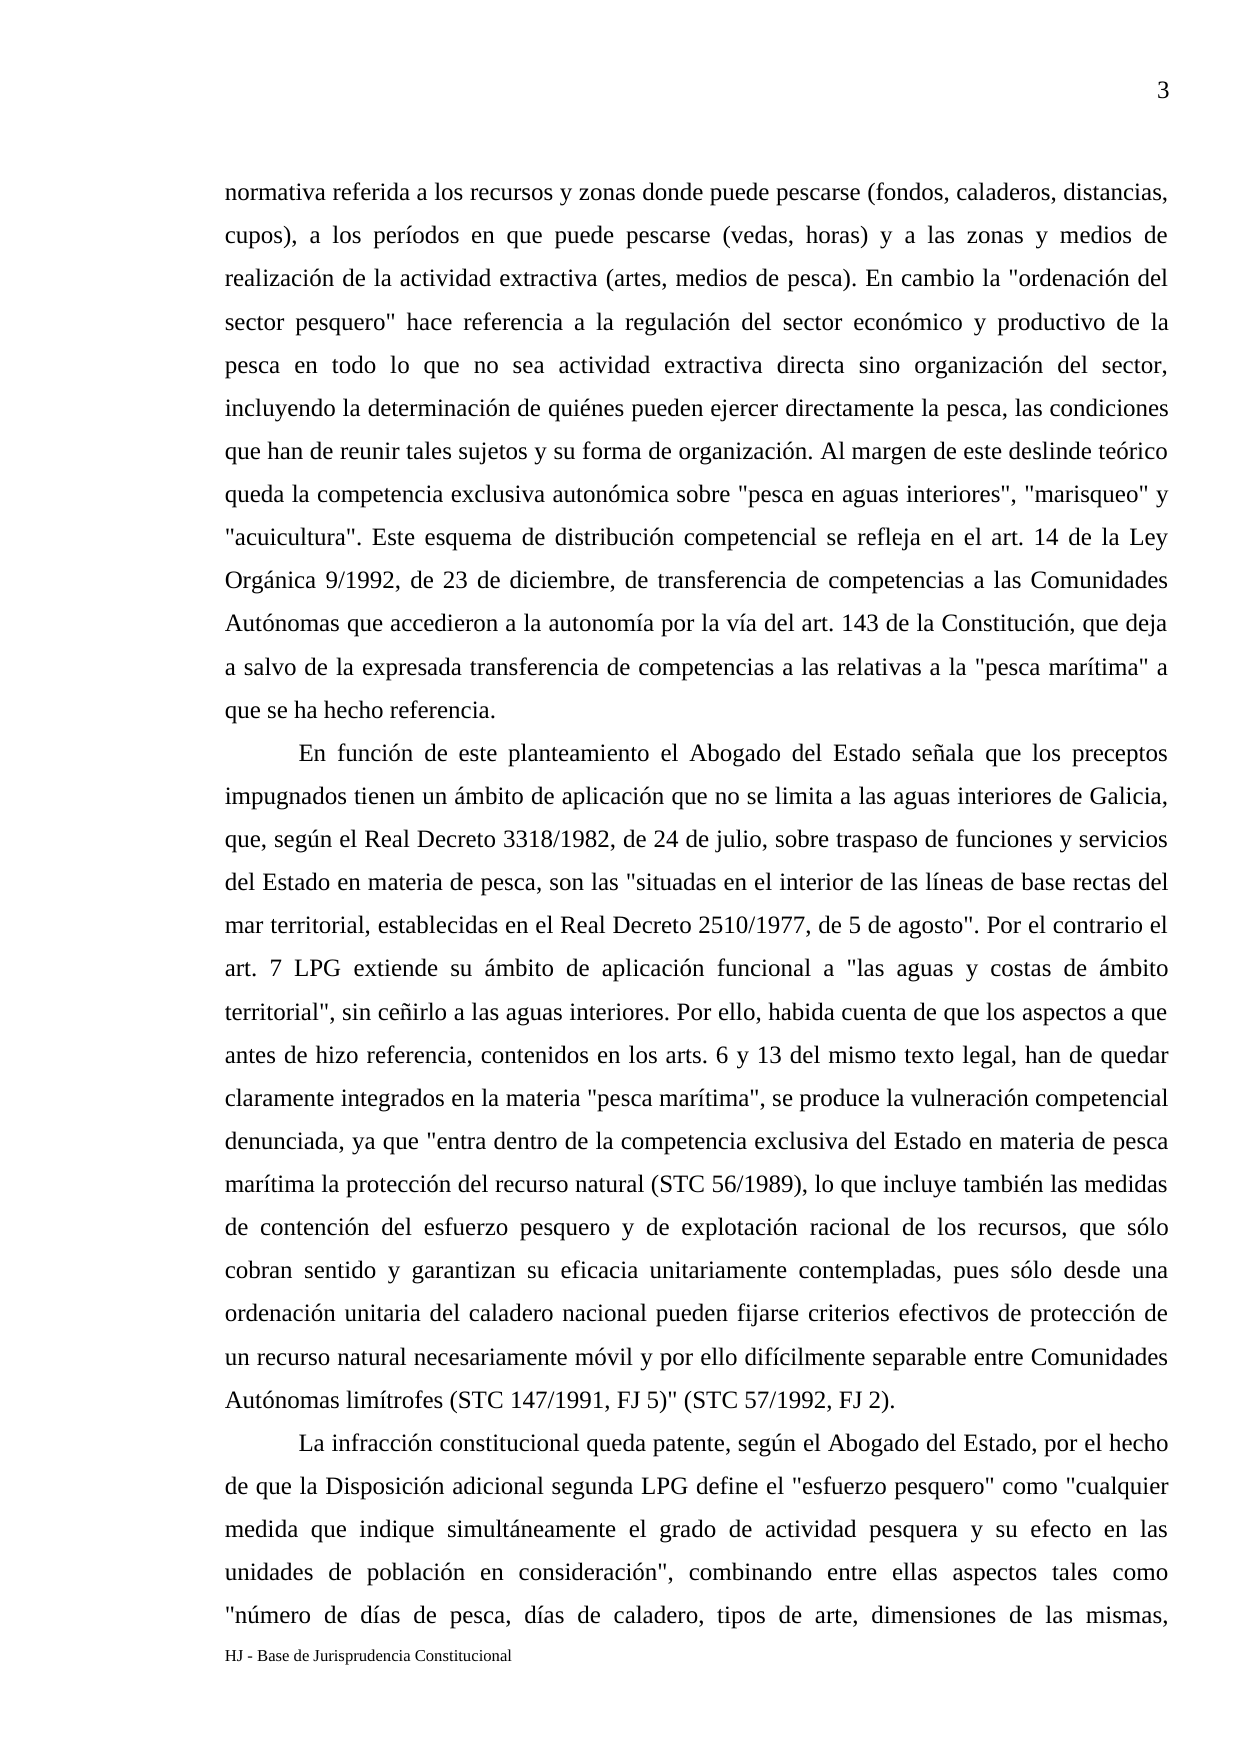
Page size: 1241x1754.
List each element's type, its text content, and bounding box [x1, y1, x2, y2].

text En función de este planteamiento el Abogado del Estado señala que los preceptos impugnados tienen un ámbito de aplicación que no se limita a las aguas interiores de Galicia, que, según el Real Decreto 3318/1982, de 24 de julio, sobre traspaso de funciones y servicios del Estado en materia de pesca, son las "situadas en el interior de las líneas de base rectas del mar territorial, establecidas en el Real Decreto 2510/1977, de 5 de agosto". Por el contrario el art. 7 LPG extiende su ámbito de aplicación funcional a "las aguas y costas de ámbito territorial", sin ceñirlo a las aguas interiores. Por ello, habida cuenta de que los aspectos a que antes de hizo referencia, contenidos en los arts. 6 y 13 del mismo texto legal, han de quedar claramente integrados en la materia "pesca marítima", se produce la vulneración competencial denunciada, ya que "entra dentro de la competencia exclusiva del Estado en materia de pesca marítima la protección del recurso natural (STC 56/1989), lo que incluye también las medidas de contención del esfuerzo pesquero y de explotación racional de los recursos, que sólo cobran sentido y garantizan su eficacia unitariamente contempladas, pues sólo desde una ordenación unitaria del caladero nacional pueden fijarse criterios efectivos de protección de un recurso natural necesariamente móvil y por ello difícilmente separable entre Comunidades Autónomas limítrofes (STC 147/1991, FJ 5)" (STC 57/1992, FJ 2). [224, 738, 1169, 1413]
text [224, 177, 1169, 723]
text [224, 1428, 1169, 1629]
